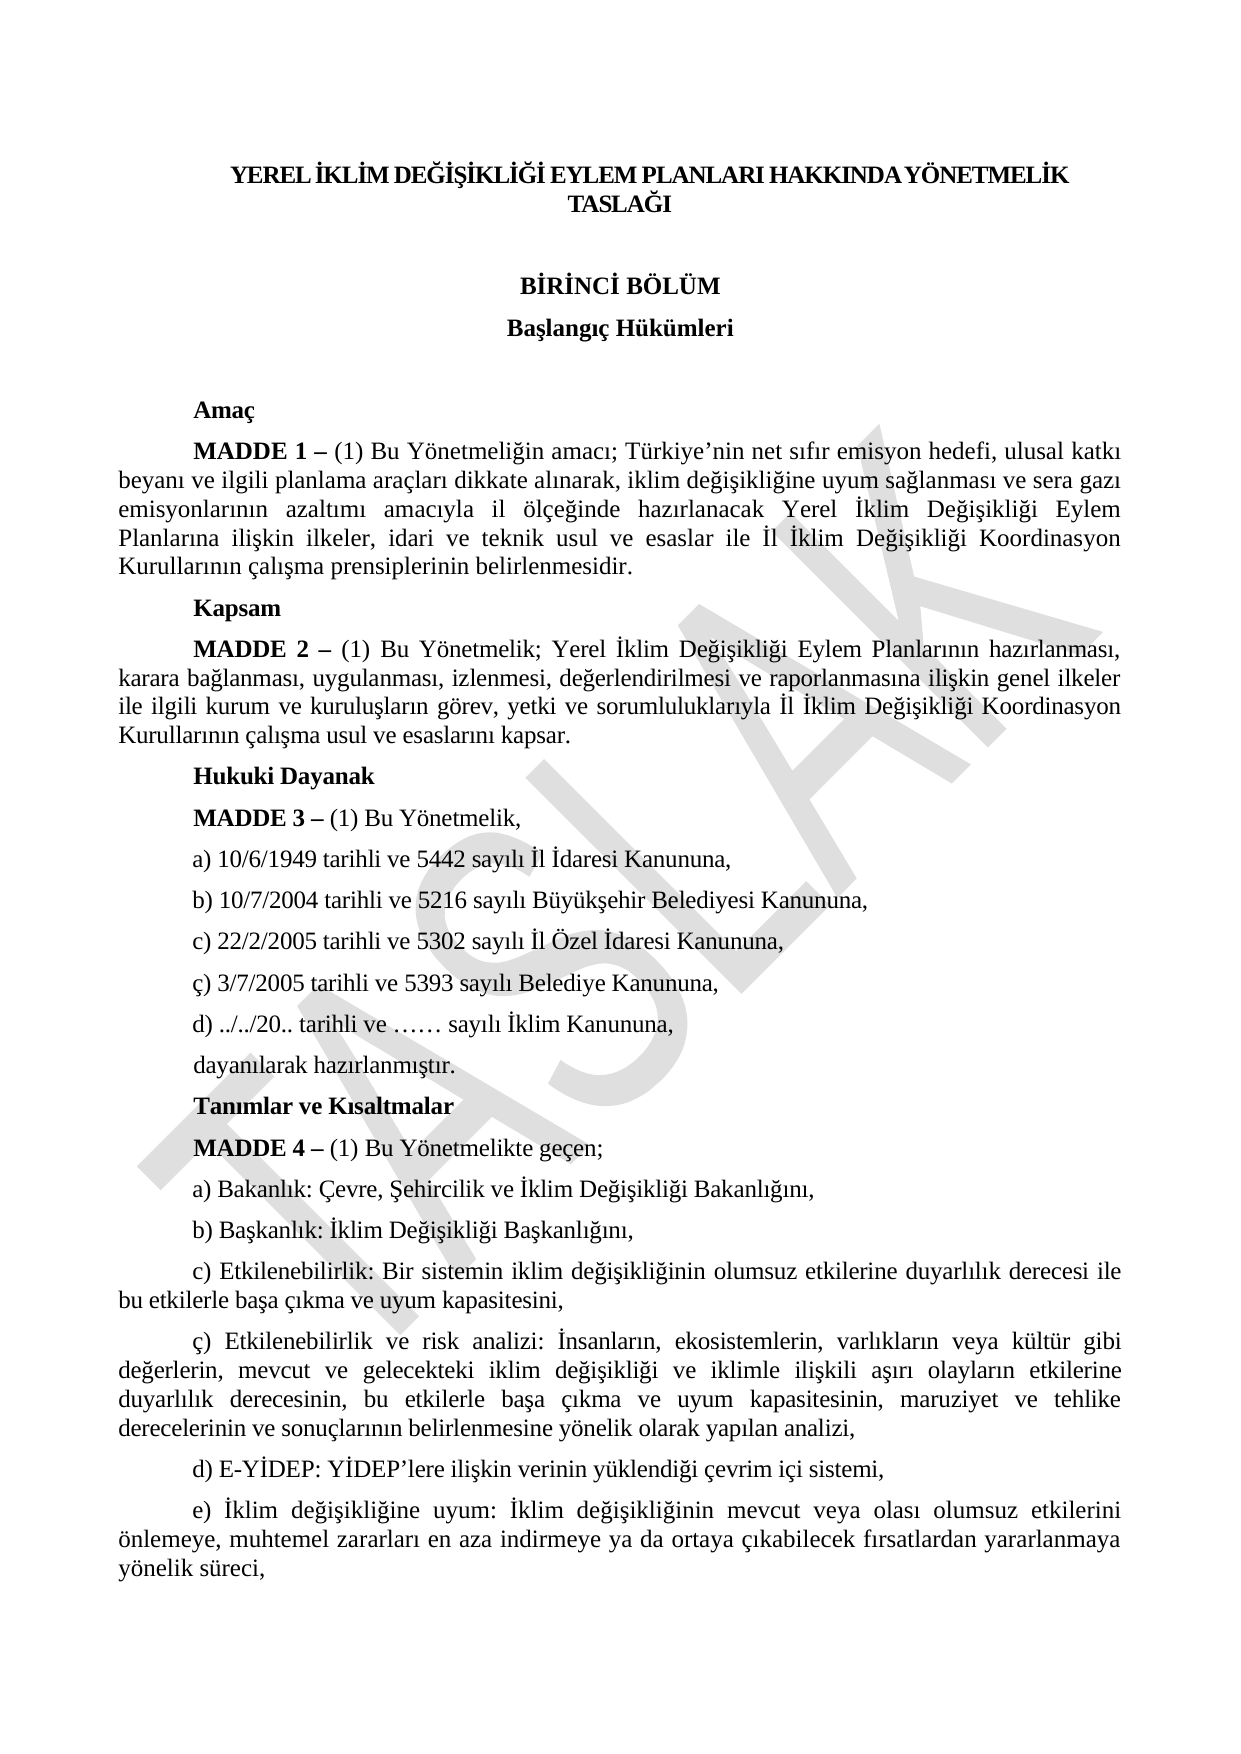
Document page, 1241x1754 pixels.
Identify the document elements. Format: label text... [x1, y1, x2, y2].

text a) Bakanlık: Çevre, Şehircilik ve İklim Değişikliği Bakanlığını, [118, 1174, 1122, 1203]
text e) İklim değişikliğine uyum: İklim değişikliğinin mevcut veya olası olumsuz etkilerini önlemeye, muhtemel zararları en aza indirmeye ya da ortaya çıkabilecek fırsatlardan yararlanmaya yönelik süreci, [118, 1495, 1122, 1581]
text c) 22/2/2005 tarihli ve 5302 sayılı İl Özel İdaresi Kanununa, [118, 926, 1122, 955]
text d) ../../20.. tarihli ve …… sayılı İklim Kanununa, [118, 1009, 1122, 1038]
text c) Etkilenebilirlik: Bir sistemin iklim değişikliğinin olumsuz etkilerine duyarlılık derecesi ile bu etkilerle başa çıkma ve uyum kapasitesini, [118, 1256, 1122, 1314]
subtitle BİRİNCİ BÖLÜM [118, 271, 1122, 300]
text a) 10/6/1949 tarihli ve 5442 sayılı İl İdaresi Kanununa, [118, 844, 1122, 873]
text Hukuki Dayanak [118, 761, 1122, 790]
text d) E-YİDEP: YİDEP’lere ilişkin verinin yüklendiği çevrim içi sistemi, [118, 1454, 1122, 1483]
text MADDE 2 – (1) Bu Yönetmelik; Yerel İklim Değişikliği Eylem Planlarının hazırlanması, karara bağlanması, uygulanması, izlenmesi, değerlendirilmesi ve raporlanmasına ilişkin genel ilkeler ile ilgili kurum ve kuruluşların görev, yetki ve sorumluluklarıyla İl İklim Değişikliği Koordinasyon Kurullarının çalışma usul ve esaslarını kapsar. [118, 634, 1121, 749]
text ç) Etkilenebilirlik ve risk analizi: İnsanların, ekosistemlerin, varlıkların veya kültür gibi değerlerin, mevcut ve gelecekteki iklim değişikliği ve iklimle ilişkili aşırı olayların etkilerine duyarlılık derecesinin, bu etkilerle başa çıkma ve uyum kapasitesinin, maruziyet ve tehlike derecelerinin ve sonuçlarının belirlenmesine yönelik olarak yapılan analizi, [118, 1326, 1122, 1441]
text MADDE 1 – (1) Bu Yönetmeliğin amacı; Türkiye’nin net sıfır emisyon hedefi, ulusal katkı beyanı ve ilgili planlama araçları dikkate alınarak, iklim değişikliğine uyum sağlanması ve sera gazı emisyonlarının azaltımı amacıyla il ölçeğinde hazırlanacak Yerel İklim Değişikliği Eylem Planlarına ilişkin ilkeler, idari ve teknik usul ve esaslar ile İl İklim Değişikliği Koordinasyon Kurullarının çalışma prensiplerinin belirlenmesidir. [118, 436, 1122, 580]
text MADDE 4 – (1) Bu Yönetmelikte geçen; [118, 1133, 1122, 1161]
text Tanımlar ve Kısaltmalar [118, 1091, 1122, 1120]
title YEREL İKLİM DEĞİŞİKLİĞİ EYLEM PLANLARI HAKKINDA YÖNETMELİK TASLAĞI [118, 160, 1122, 218]
subtitle Başlangıç Hükümleri [118, 313, 1122, 341]
text dayanılarak hazırlanmıştır. [118, 1050, 1122, 1079]
text Amaç [118, 395, 1121, 424]
text Kapsam [118, 593, 1121, 621]
text b) 10/7/2004 tarihli ve 5216 sayılı Büyükşehir Belediyesi Kanununa, [118, 885, 1122, 914]
text ç) 3/7/2005 tarihli ve 5393 sayılı Belediye Kanununa, [118, 968, 1122, 996]
text b) Başkanlık: İklim Değişikliği Başkanlığını, [118, 1215, 1122, 1244]
text MADDE 3 – (1) Bu Yönetmelik, [118, 803, 1122, 831]
